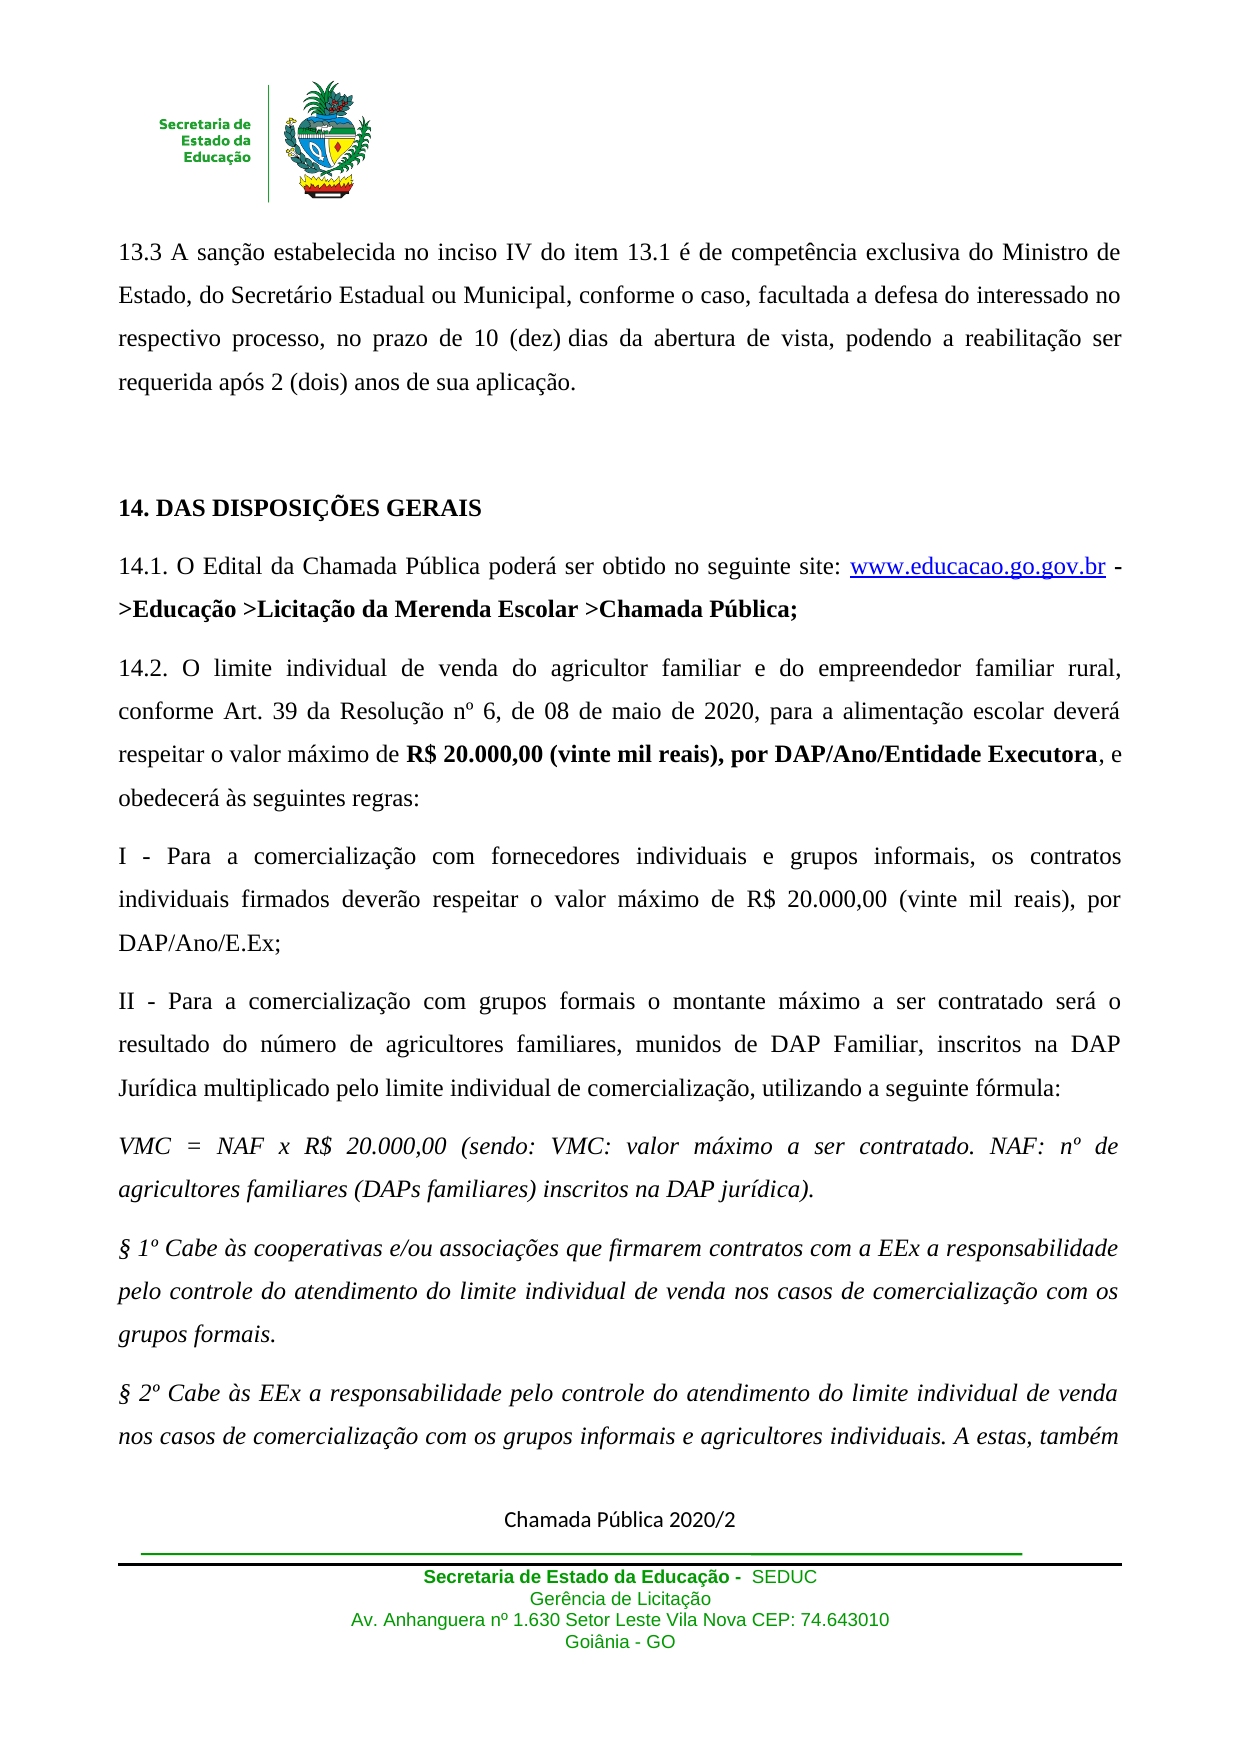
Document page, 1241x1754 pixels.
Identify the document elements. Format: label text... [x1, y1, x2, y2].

text 14.1. O Edital da Chamada Pública poderá ser obtido no seguinte site: www.educacao.go.gov.br ->Educação >Licitação da Merenda Escolar >Chamada Pública; [118, 551, 1122, 623]
text VMC = NAF x R$ 20.000,00 (sendo: VMC: valor máximo a ser contratado. NAF: nº de agricultores familiares (DAPs familiares) inscritos na DAP jurídica). [118, 1131, 1122, 1203]
text § 1º Cabe às cooperativas e/ou associações que firmarem contratos com a EEx a responsabilidade pelo controle do atendimento do limite individual de venda nos casos de comercialização com os grupos formais. [118, 1233, 1122, 1348]
text 14.2. O limite individual de venda do agricultor familiar e do empreendedor familiar rural, conforme Art. 39 da Resolução nº 6, de 08 de maio de 2020, para a alimentação escolar deverá respeitar o valor máximo de R$ 20.000,00 (vinte mil reais), por DAP/Ano/Entidade Executora, e obedecerá às seguintes regras: [118, 653, 1122, 811]
text I - Para a comercialização com fornecedores individuais e grupos informais, os contratos individuais firmados deverão respeitar o valor máximo de R$ 20.000,00 (vinte mil reais), por DAP/Ano/E.Ex; [118, 841, 1122, 956]
text II - Para a comercialização com grupos formais o montante máximo a ser contratado será o resultado do número de agricultores familiares, munidos de DAP Familiar, inscritos na DAP Jurídica multiplicado pelo limite individual de comercialização, utilizando a seguinte fórmula: [118, 986, 1122, 1101]
picture [118, 73, 412, 210]
text 14. DAS DISPOSIÇÕES GERAIS [118, 493, 1122, 521]
text 13.3 A sanção estabelecida no inciso IV do item 13.1 é de competência exclusiva do Ministro de Estado, do Secretário Estadual ou Municipal, conforme o caso, facultada a defesa do interessado no respectivo processo, no prazo de 10 (dez) dias da abertura de vista, podendo a reabilitação ser requerida após 2 (dois) anos de sua aplicação. [118, 237, 1122, 395]
